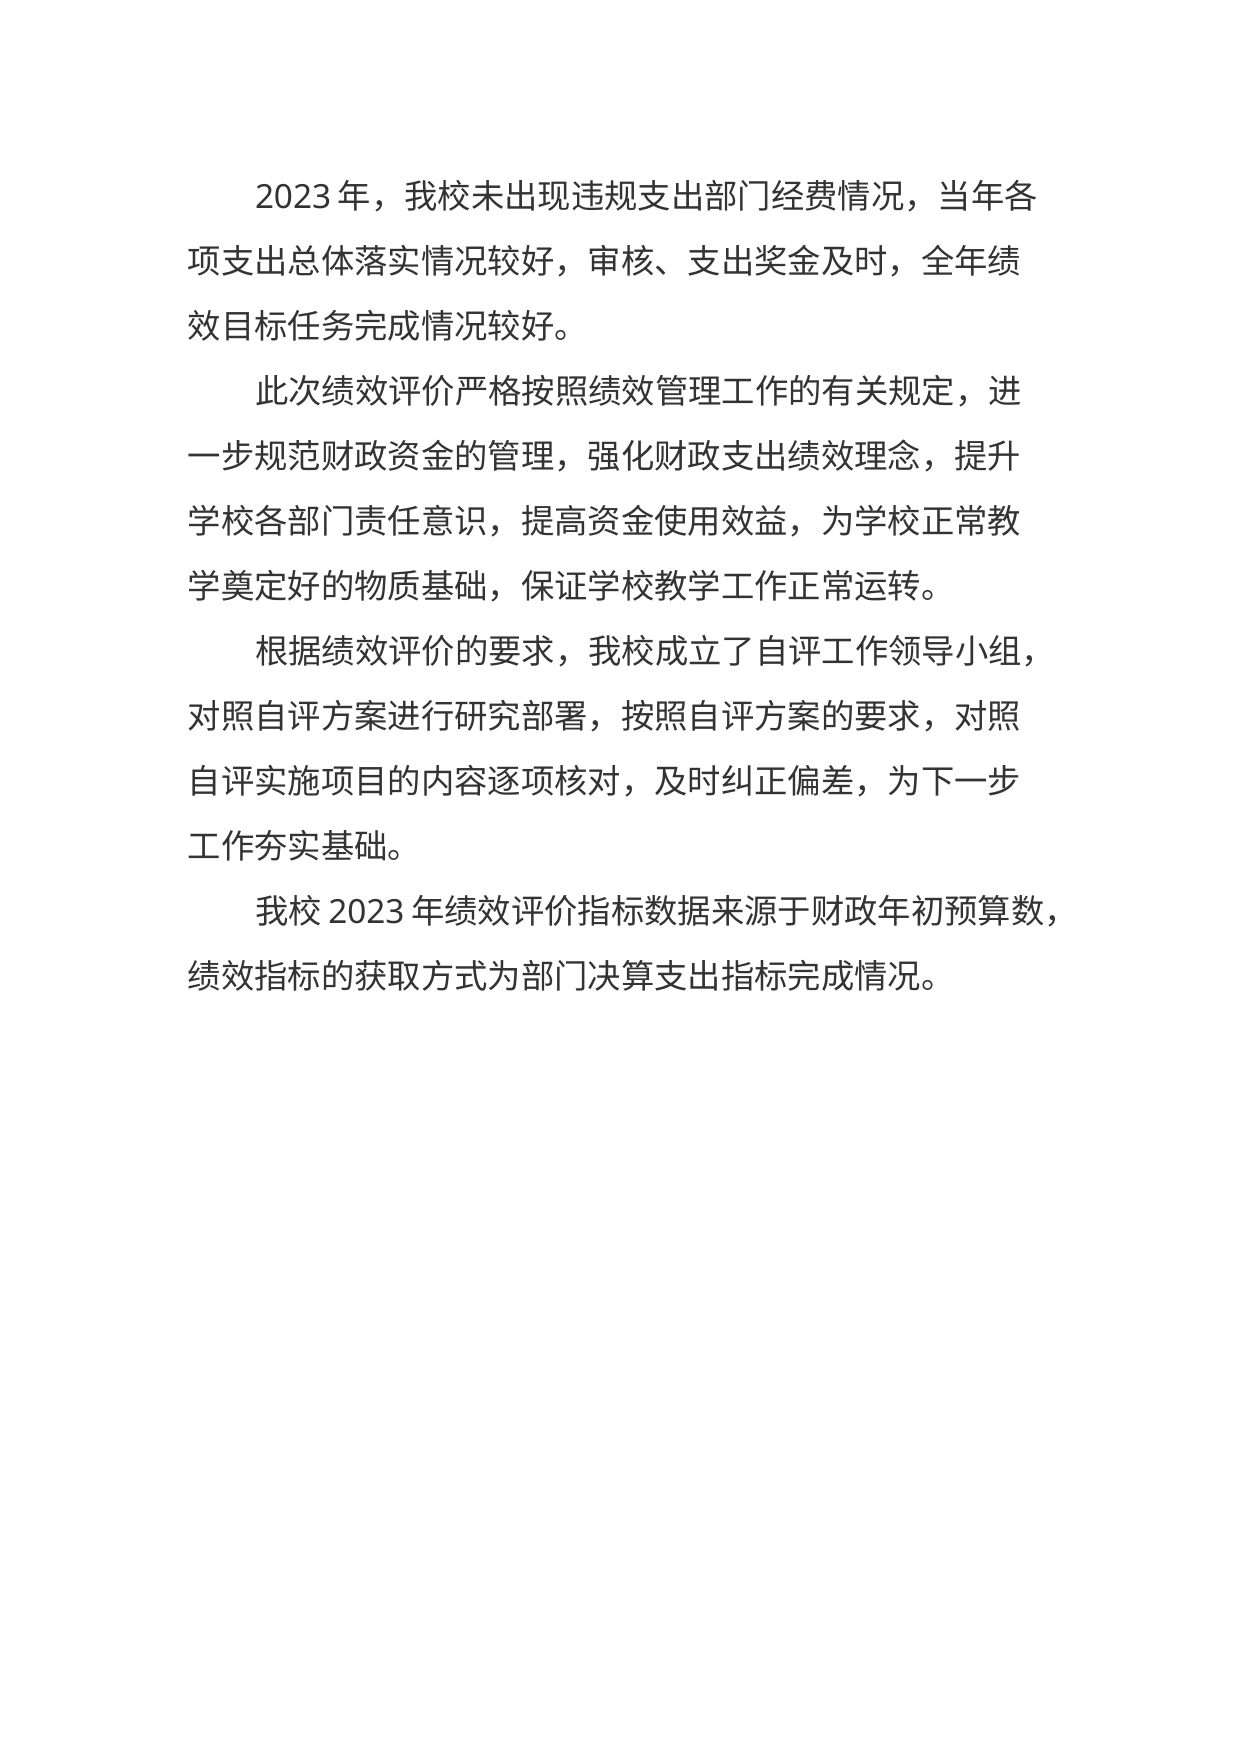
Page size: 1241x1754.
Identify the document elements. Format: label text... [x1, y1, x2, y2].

text 我校2023年绩效评价指标数据来源于财政年初预算数，绩效指标的获取方式为部门决算支出指标完成情况。 [187, 877, 1053, 1007]
text 根据绩效评价的要求，我校成立了自评工作领导小组，对照自评方案进行研究部署，按照自评方案的要求，对照自评实施项目的内容逐项核对，及时纠正偏差，为下一步工作夯实基础。 [187, 617, 1053, 877]
text 2023年，我校未出现违规支出部门经费情况，当年各项支出总体落实情况较好，审核、支出奖金及时，全年绩效目标任务完成情况较好。 [187, 162, 1053, 357]
text 此次绩效评价严格按照绩效管理工作的有关规定，进一步规范财政资金的管理，强化财政支出绩效理念，提升学校各部门责任意识，提高资金使用效益，为学校正常教学奠定好的物质基础，保证学校教学工作正常运转。 [187, 357, 1053, 617]
